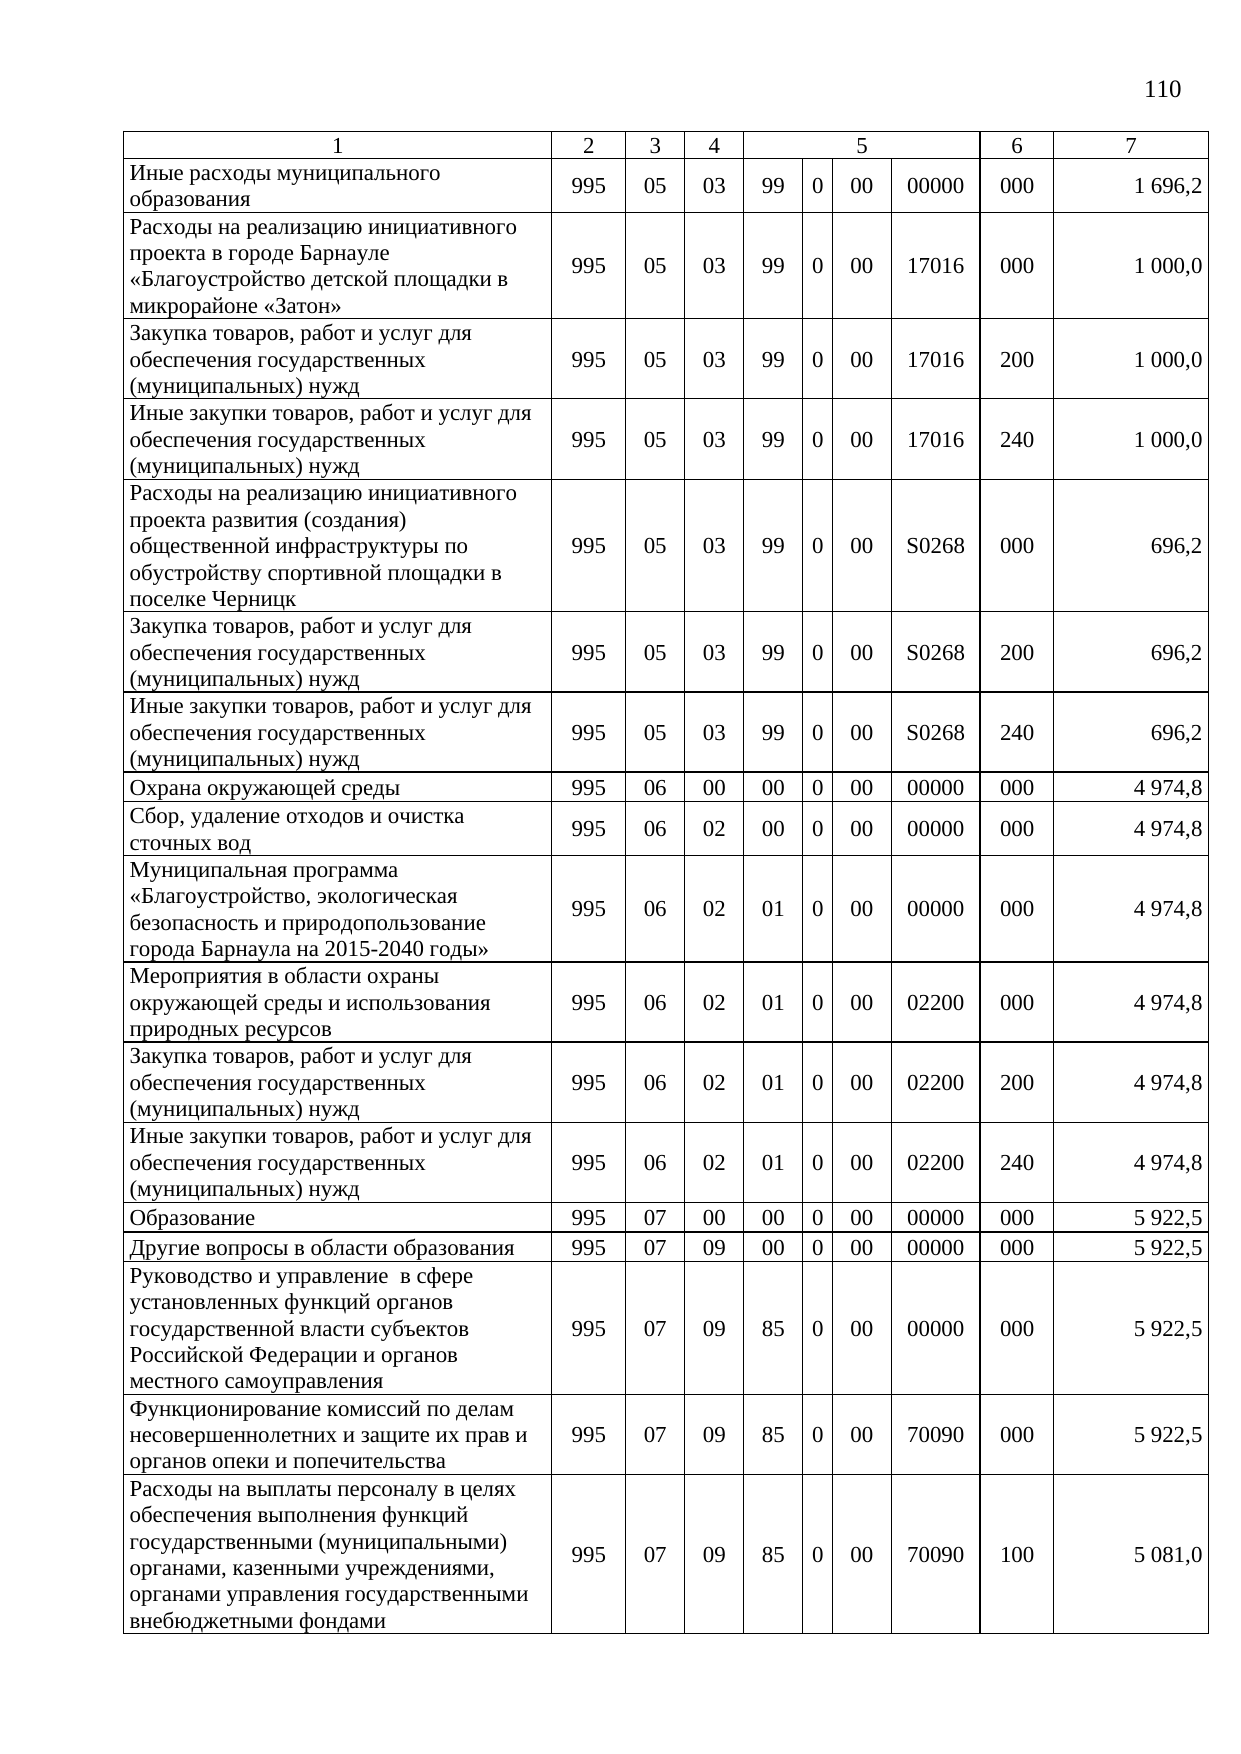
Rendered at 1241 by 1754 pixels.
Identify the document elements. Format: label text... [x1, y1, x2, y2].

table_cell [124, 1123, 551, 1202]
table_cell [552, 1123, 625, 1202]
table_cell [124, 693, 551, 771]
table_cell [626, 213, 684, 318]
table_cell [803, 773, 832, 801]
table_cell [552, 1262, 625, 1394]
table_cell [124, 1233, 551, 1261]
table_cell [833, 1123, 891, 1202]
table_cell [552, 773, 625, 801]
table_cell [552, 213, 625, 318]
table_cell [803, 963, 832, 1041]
table_header 3 [626, 132, 684, 158]
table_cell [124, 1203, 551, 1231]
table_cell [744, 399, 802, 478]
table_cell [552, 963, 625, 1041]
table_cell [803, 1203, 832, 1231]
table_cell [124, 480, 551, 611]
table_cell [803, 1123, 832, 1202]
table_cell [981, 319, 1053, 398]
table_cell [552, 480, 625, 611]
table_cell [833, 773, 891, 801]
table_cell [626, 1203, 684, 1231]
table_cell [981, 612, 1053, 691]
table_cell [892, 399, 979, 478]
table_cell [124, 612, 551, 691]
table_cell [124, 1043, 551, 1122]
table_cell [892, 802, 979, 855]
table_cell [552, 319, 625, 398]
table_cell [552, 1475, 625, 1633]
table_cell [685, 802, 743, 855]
table_header 6 [981, 132, 1053, 158]
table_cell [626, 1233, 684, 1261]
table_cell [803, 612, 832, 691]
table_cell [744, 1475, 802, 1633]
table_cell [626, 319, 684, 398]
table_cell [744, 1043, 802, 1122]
table_header 2 [552, 132, 625, 158]
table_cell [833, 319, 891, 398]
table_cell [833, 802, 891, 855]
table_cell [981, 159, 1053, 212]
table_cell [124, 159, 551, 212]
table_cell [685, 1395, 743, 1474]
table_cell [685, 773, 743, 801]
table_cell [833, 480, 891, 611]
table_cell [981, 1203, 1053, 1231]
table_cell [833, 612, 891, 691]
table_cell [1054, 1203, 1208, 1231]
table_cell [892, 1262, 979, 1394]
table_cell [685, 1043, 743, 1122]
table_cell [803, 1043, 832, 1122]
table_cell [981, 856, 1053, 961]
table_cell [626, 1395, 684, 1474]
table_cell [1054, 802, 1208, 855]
table_header 1 [124, 132, 551, 158]
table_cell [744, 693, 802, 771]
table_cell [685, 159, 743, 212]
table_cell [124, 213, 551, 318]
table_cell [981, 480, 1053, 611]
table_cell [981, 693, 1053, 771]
table_header 7 [1054, 132, 1208, 158]
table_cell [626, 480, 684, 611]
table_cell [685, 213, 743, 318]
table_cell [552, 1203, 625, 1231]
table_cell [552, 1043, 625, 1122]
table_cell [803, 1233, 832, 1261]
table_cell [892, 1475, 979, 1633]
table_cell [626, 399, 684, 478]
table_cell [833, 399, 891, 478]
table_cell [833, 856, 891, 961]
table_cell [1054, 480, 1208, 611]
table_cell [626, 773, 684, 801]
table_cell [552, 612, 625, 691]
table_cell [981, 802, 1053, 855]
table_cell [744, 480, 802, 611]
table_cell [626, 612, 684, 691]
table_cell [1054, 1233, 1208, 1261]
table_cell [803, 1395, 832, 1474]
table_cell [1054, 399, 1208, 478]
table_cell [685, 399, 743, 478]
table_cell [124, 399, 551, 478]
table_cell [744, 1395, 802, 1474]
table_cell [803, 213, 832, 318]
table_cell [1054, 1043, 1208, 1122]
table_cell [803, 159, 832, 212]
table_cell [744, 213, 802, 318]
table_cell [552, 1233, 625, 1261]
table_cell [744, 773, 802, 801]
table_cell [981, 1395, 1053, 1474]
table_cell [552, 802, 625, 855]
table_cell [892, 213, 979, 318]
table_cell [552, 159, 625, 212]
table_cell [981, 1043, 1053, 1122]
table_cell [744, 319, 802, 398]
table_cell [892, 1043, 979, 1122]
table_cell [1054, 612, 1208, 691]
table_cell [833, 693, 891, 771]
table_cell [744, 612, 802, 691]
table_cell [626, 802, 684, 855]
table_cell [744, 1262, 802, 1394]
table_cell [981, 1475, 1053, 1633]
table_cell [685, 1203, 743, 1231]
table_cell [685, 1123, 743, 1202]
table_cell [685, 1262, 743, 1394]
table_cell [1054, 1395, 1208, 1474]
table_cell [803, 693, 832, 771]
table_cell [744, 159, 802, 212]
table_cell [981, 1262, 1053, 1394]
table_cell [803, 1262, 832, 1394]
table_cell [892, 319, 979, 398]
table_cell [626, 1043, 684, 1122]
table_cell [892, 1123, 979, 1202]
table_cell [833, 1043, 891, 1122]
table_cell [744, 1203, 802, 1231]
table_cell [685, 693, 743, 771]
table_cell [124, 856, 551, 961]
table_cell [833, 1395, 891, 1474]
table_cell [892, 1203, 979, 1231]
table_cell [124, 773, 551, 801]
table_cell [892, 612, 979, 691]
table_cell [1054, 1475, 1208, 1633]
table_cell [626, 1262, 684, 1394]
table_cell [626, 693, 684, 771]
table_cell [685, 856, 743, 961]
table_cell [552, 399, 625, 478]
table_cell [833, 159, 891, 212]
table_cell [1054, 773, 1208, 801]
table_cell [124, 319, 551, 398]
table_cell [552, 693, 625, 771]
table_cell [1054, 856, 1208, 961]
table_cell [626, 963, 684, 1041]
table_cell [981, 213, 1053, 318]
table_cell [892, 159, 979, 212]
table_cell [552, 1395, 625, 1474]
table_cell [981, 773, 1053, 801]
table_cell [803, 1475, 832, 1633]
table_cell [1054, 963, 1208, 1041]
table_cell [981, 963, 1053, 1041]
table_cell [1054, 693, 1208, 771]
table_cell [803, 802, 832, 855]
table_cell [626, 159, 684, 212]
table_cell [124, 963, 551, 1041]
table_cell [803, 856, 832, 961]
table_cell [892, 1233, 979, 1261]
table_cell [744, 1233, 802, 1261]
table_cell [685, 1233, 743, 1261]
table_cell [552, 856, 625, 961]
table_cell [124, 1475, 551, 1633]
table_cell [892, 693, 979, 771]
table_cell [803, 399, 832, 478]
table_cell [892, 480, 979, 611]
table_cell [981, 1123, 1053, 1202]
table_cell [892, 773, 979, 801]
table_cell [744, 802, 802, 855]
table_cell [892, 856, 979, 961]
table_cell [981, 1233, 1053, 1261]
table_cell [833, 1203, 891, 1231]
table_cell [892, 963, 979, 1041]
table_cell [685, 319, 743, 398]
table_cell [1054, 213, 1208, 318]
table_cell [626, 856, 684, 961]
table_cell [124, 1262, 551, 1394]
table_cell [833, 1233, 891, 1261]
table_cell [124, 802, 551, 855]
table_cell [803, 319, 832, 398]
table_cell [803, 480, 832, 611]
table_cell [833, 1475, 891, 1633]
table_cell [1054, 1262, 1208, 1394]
table_header 5 [744, 132, 979, 158]
table_header 4 [685, 132, 743, 158]
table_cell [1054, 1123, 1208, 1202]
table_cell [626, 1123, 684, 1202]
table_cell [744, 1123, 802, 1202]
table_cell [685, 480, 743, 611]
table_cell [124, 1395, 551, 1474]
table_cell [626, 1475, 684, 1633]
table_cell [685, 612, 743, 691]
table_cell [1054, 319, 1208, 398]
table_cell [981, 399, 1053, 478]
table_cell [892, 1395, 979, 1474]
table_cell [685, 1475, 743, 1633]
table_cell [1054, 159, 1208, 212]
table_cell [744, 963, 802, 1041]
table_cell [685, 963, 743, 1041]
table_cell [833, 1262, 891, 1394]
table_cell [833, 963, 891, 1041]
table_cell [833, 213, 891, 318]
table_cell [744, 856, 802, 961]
